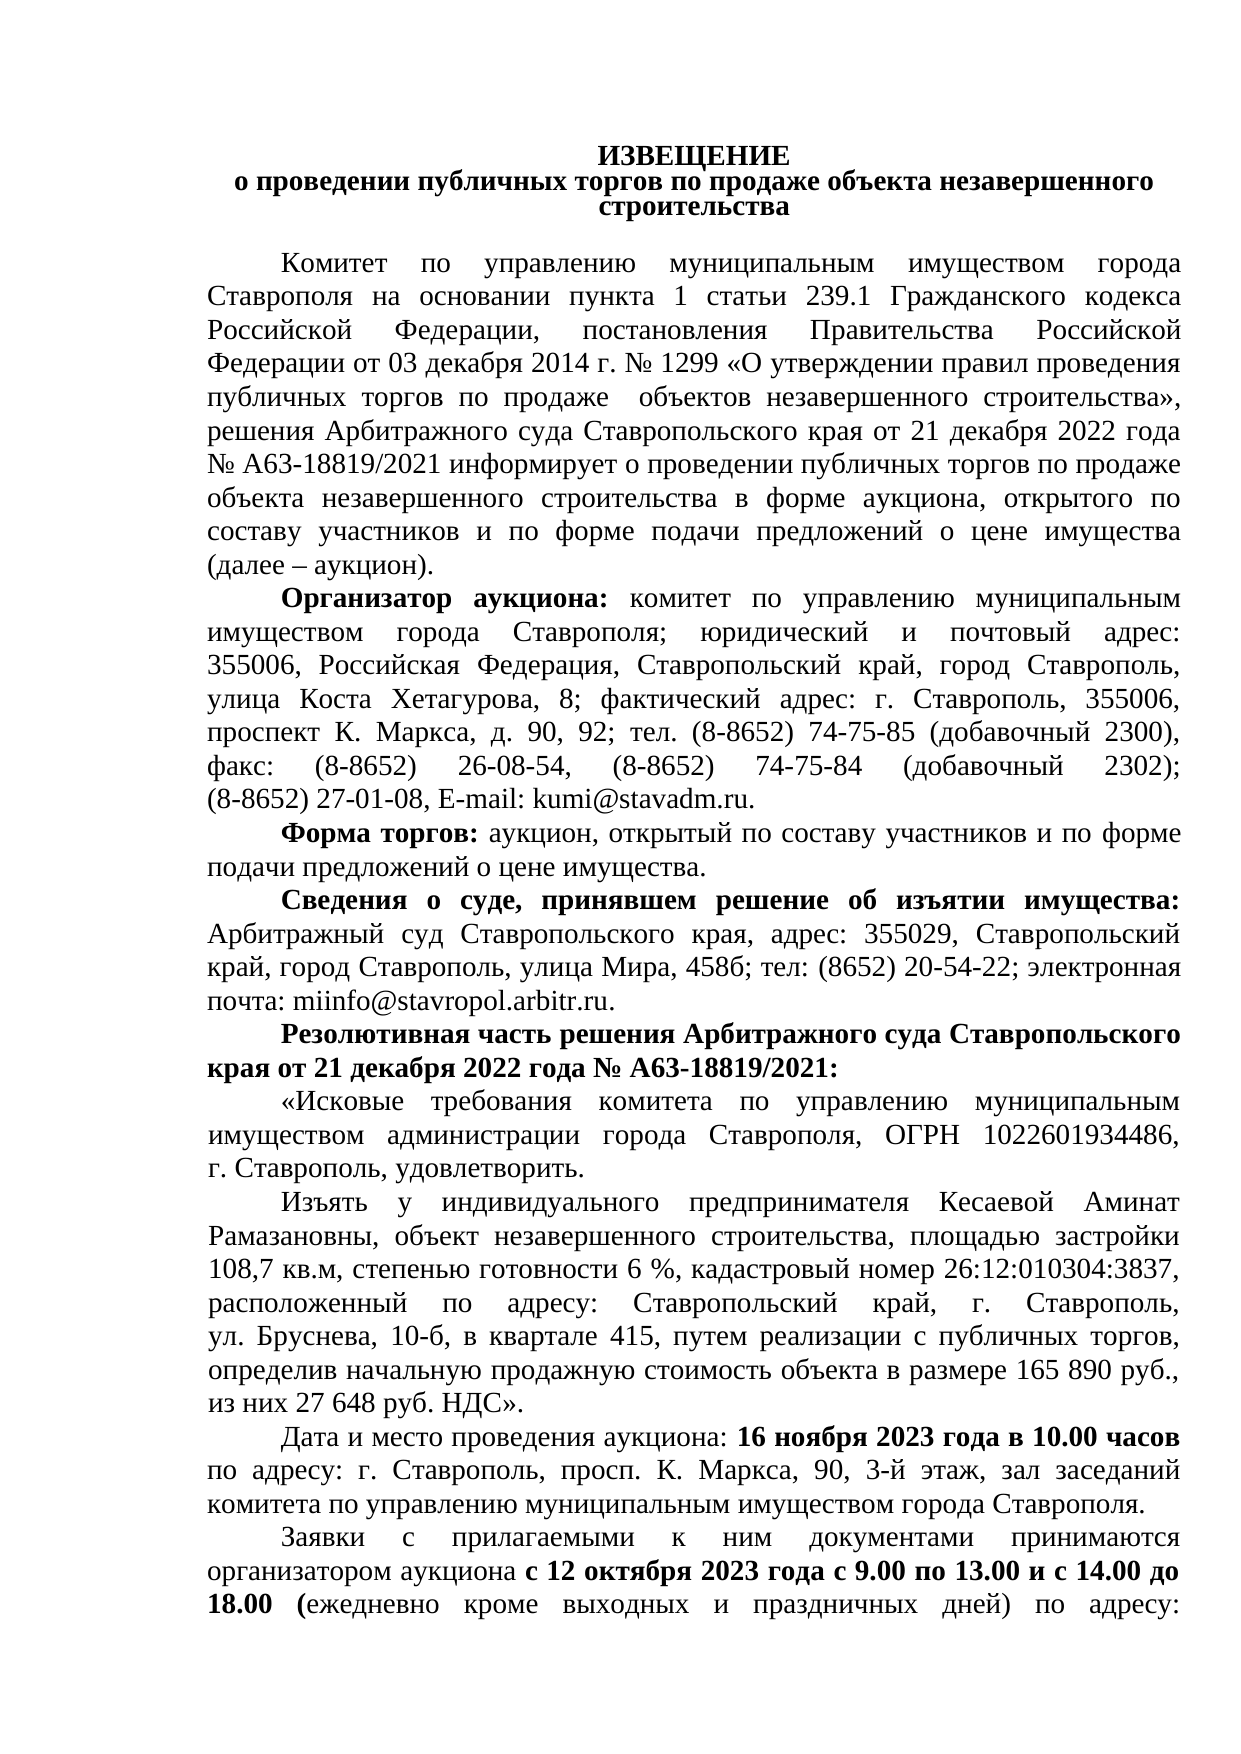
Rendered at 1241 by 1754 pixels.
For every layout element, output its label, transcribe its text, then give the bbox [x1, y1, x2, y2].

list Резолютивная часть решения Арбитражного суда Ставропольского края от 21 декабря 2022 года № А63-18819/2021: [207, 1016, 1181, 1083]
text Изъять у индивидуального предпринимателя Кесаевой Аминат Рамазановны, объект незавершенного строительства, площадью застройки 108,7 кв.м, степенью готовности 6 %, кадастровый номер 26:12:010304:3837, расположенный по адресу: Ставропольский край, г. Ставрополь, ул. Бруснева, 10-б, в квартале 415, путем реализации с публичных торгов, определив начальную продажную стоимость объекта в размере 165 890 руб., из них 27 648 руб. НДС». [208, 1184, 1181, 1419]
text Форма торгов: аукцион, открытый по составу участников и по форме подачи предложений о цене имущества. [207, 815, 1181, 882]
list Дата и место проведения аукциона: 16 ноября 2023 года в 10.00 часов по адресу: г. Ставрополь, просп. К. Маркса, 90, 3-й этаж, зал заседаний комитета по управлению муниципальным имуществом города Ставрополя. [207, 1419, 1181, 1519]
text ИЗВЕЩЕНИЕ [207, 145, 1181, 170]
text Организатор аукциона: комитет по управлению муниципальным имуществом города Ставрополя; юридический и почтовый адрес: 355006, Российская Федерация, Ставропольский край, город Ставрополь, улица Коста Хетагурова, 8; фактический адрес: г. Ставрополь, 355006, проспект К. Маркса, д. 90, 92; тел. (8-8652) 74-75-85 (добавочный 2300), факс: (8-8652) 26-08-54, (8-8652) 74-75-84 (добавочный 2302); (8-8652) 27-01-08, E-mail: kumi@stavadm.ru. [207, 580, 1181, 815]
text Комитет по управлению муниципальным имуществом города Ставрополя на основании пункта 1 статьи 239.1 Гражданского кодекса Российской Федерации, постановления Правительства Российской Федерации от 03 декабря 2014 г. № 1299 «О утверждении правил проведения публичных торгов по продаже объектов незавершенного строительства», решения Арбитражного суда Ставропольского края от 21 декабря 2022 года № А63-18819/2021 информирует о проведении публичных торгов по продаже объекта незавершенного строительства в форме аукциона, открытого по составу участников и по форме подачи предложений о цене имущества (далее – аукцион). [207, 245, 1182, 580]
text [207, 1519, 1181, 1620]
text о проведении публичных торгов по продаже объекта незавершенного строительства [207, 170, 1181, 220]
subtitle Сведения о суде, принявшем решение об изъятии имущества: Арбитражный суд Ставропольского края, адрес: 355029, Ставропольский край, город Ставрополь, улица Мира, 458б; тел: (8652) 20-54-22; электронная почта: miinfo@stavropol.arbitr.ru. [207, 882, 1181, 1016]
text «Исковые требования комитета по управлению муниципальным имуществом администрации города Ставрополя, ОГРН 1022601934486, г. Ставрополь, удовлетворить. [208, 1083, 1181, 1184]
